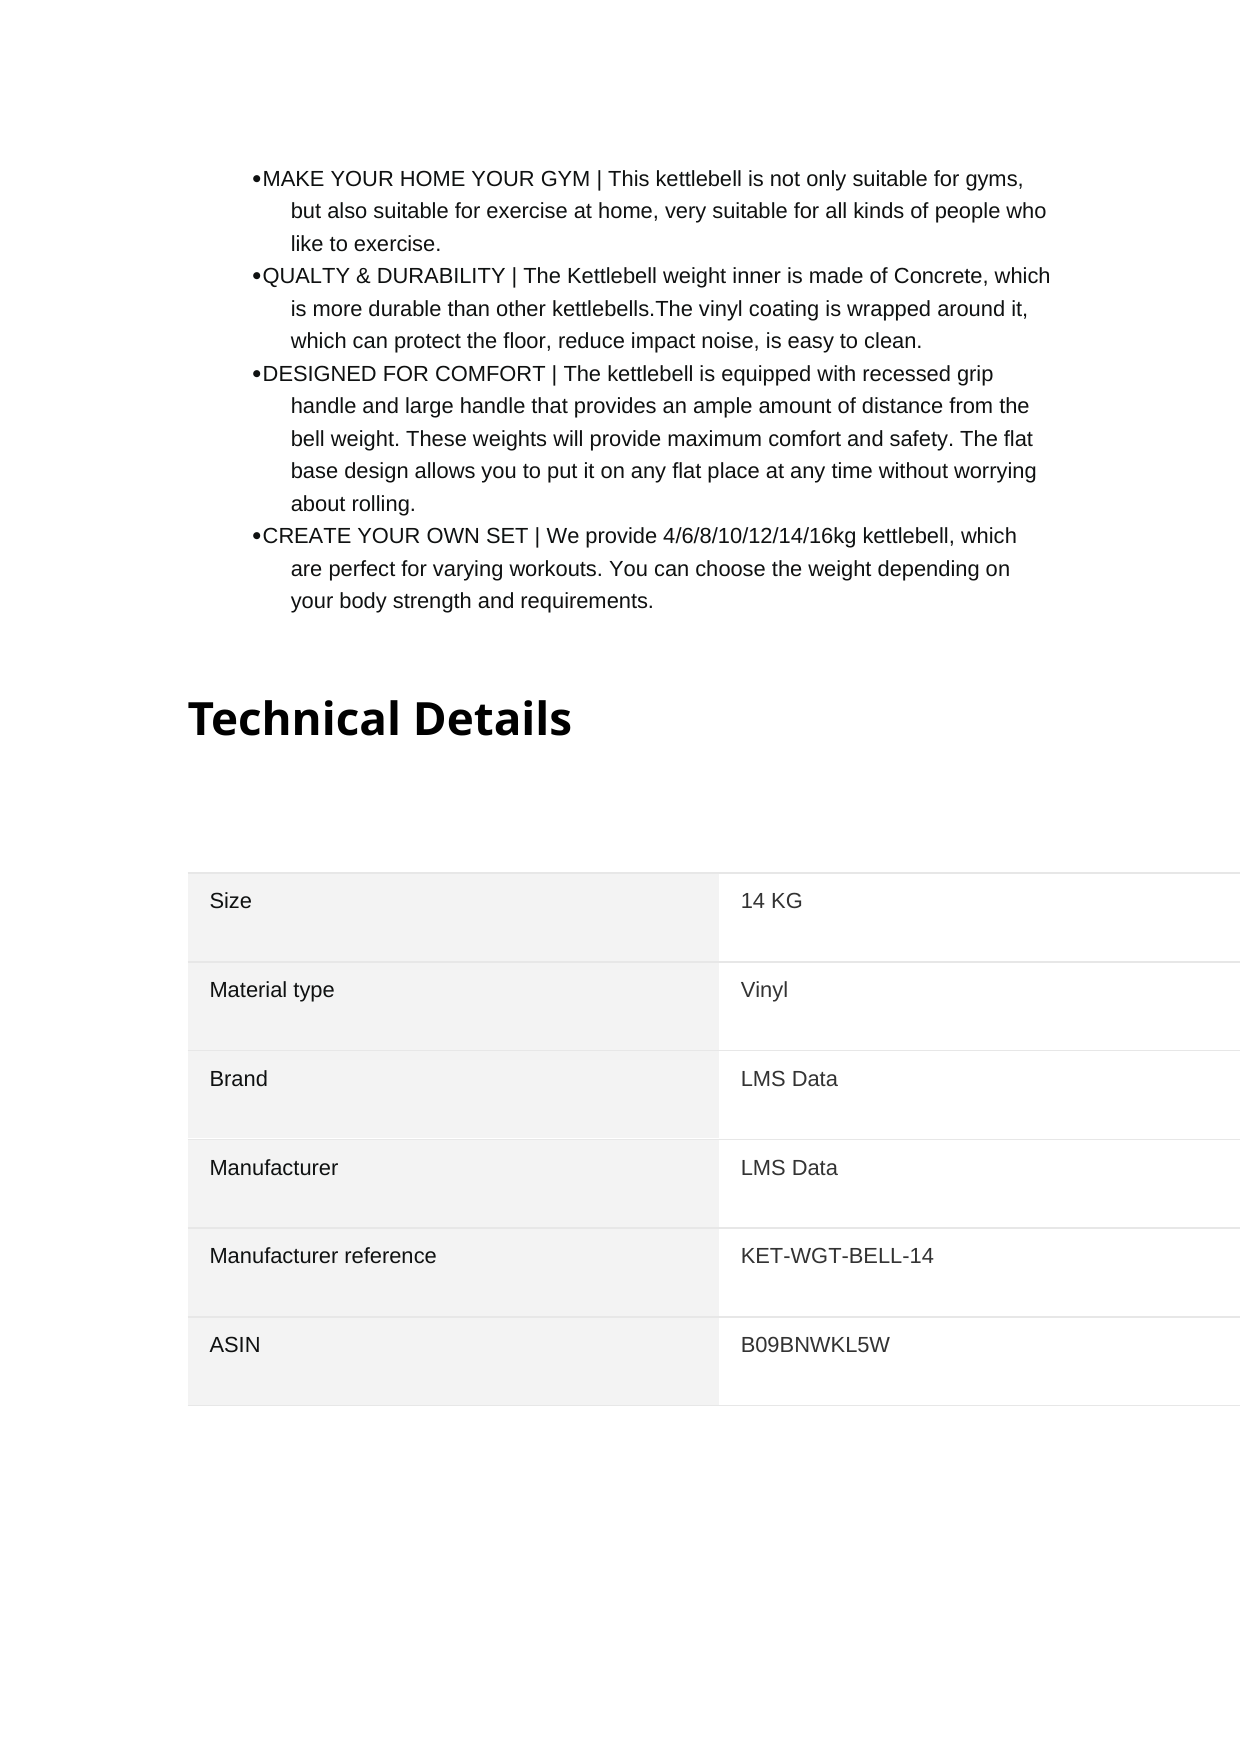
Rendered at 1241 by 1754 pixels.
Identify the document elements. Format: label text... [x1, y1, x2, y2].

table_cell ‎Vinyl [719, 963, 1240, 1050]
table_cell ‎KET-WGT-BELL-14 [719, 1229, 1240, 1316]
table_cell Brand [188, 1051, 719, 1138]
table_cell Material type [188, 963, 719, 1050]
list CREATE YOUR OWN SET | We provide 4/6/8/10/12/14/16kg kettlebell, which are perfect for varying workouts. You can choose the weight depending on your body strength and requirements. [253, 519, 1053, 617]
table_cell ASIN [188, 1318, 719, 1405]
subtitle Technical Details [187, 685, 1053, 750]
table_cell Manufacturer reference [188, 1229, 719, 1316]
table_header Size [188, 874, 719, 961]
table_cell ‎LMS Data [719, 1140, 1240, 1227]
table_header ‎14 KG [719, 874, 1240, 961]
table_cell ‎B09BNWKL5W [719, 1318, 1240, 1405]
list QUALTY & DURABILITY | The Kettlebell weight inner is made of Concrete, which is more durable than other kettlebells.The vinyl coating is wrapped around it, which can protect the floor, reduce impact noise, is easy to clean. [253, 259, 1053, 357]
table_cell Manufacturer [188, 1140, 719, 1227]
table_cell ‎LMS Data [719, 1051, 1240, 1138]
list MAKE YOUR HOME YOUR GYM | This kettlebell is not only suitable for gyms, but also suitable for exercise at home, very suitable for all kinds of people who like to exercise. [253, 162, 1053, 259]
list DESIGNED FOR COMFORT | The kettlebell is equipped with recessed grip handle and large handle that provides an ample amount of distance from the bell weight. These weights will provide maximum comfort and safety. The flat base design allows you to put it on any flat place at any time without worrying about rolling. [253, 357, 1053, 519]
